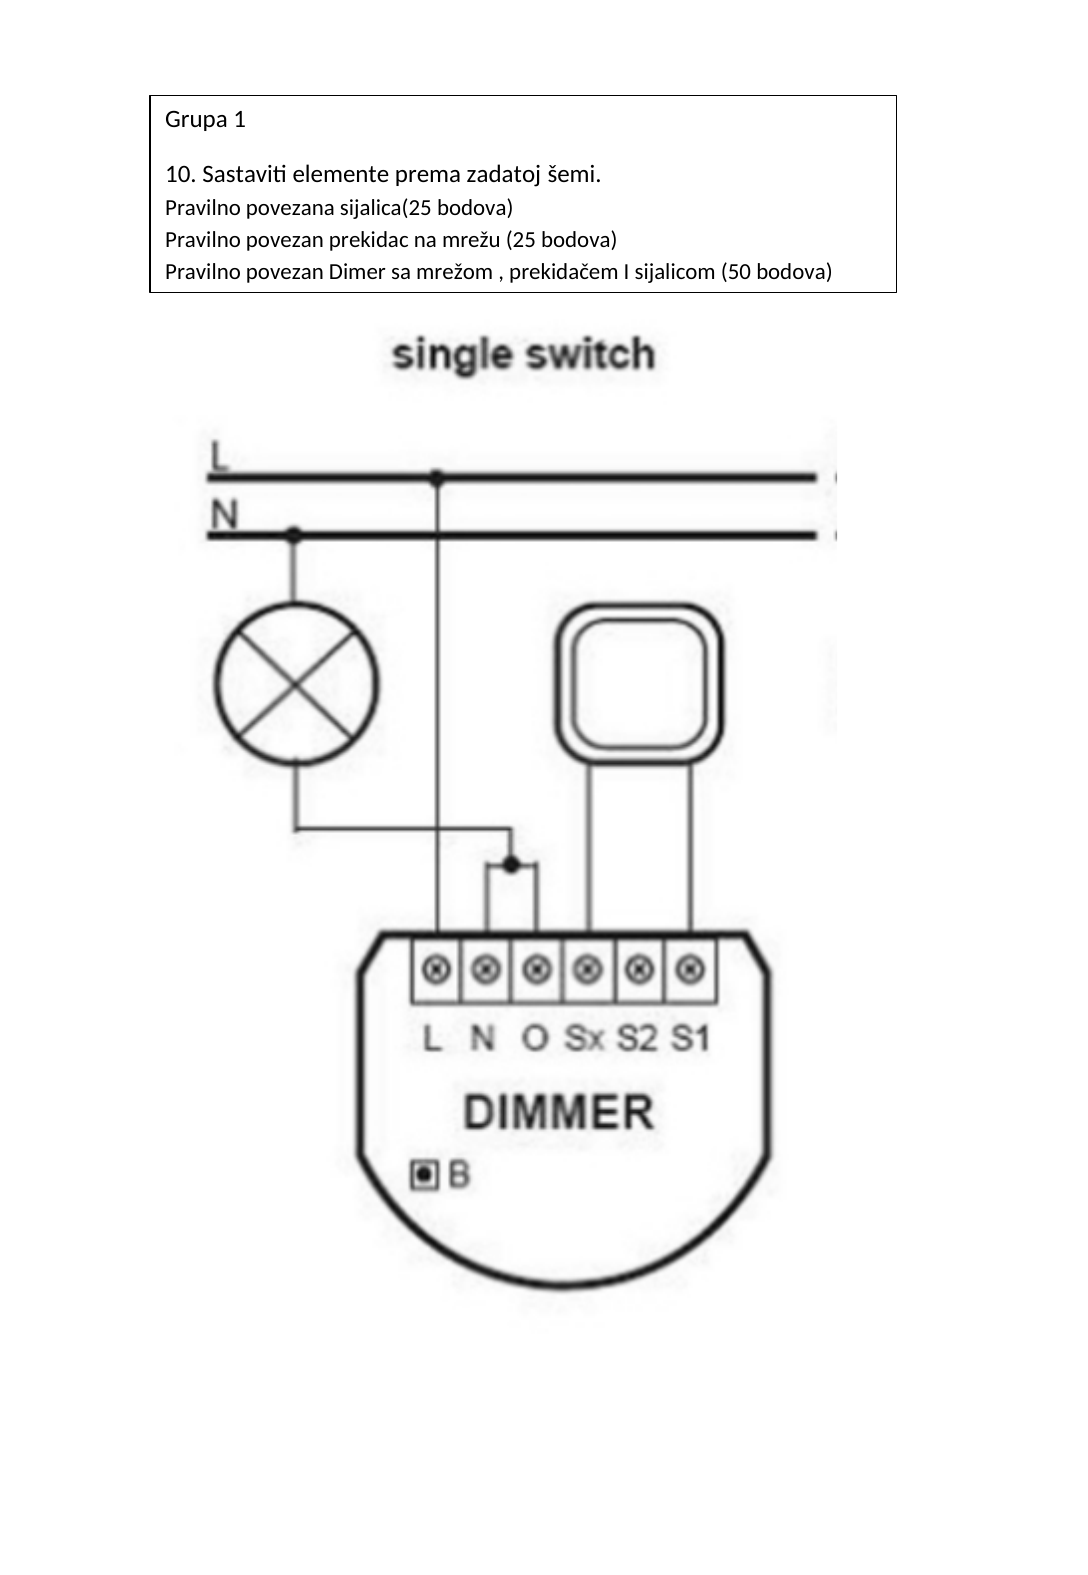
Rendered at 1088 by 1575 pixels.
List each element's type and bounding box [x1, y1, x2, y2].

picture [150, 293, 838, 1419]
